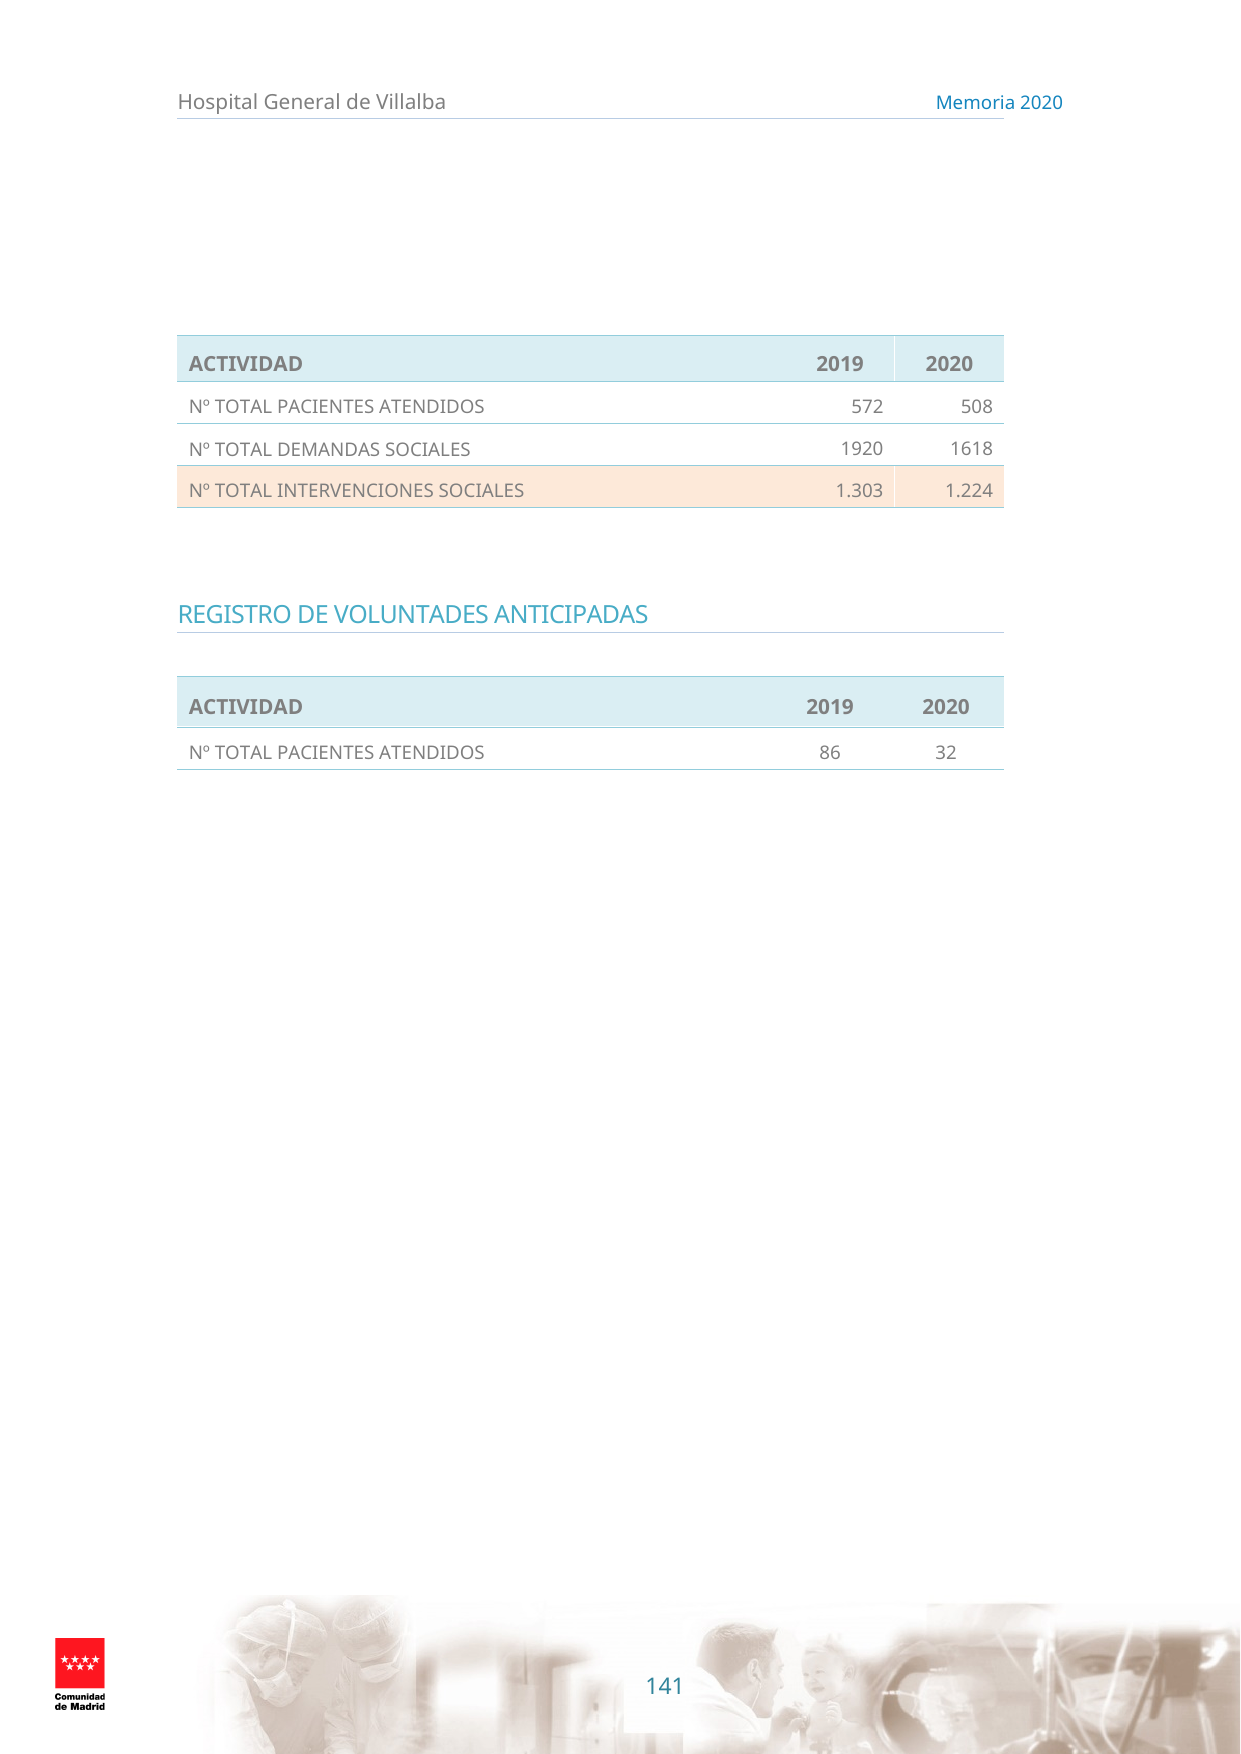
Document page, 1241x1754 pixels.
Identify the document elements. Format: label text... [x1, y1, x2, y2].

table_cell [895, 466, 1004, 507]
text Registro de Voluntades Anticipadas [177, 596, 1004, 632]
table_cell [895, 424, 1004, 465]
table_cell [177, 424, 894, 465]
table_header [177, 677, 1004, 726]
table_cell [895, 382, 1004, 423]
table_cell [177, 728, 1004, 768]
picture [38, 1595, 1241, 1754]
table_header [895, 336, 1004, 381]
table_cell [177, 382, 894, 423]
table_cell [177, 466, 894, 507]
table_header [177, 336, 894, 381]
